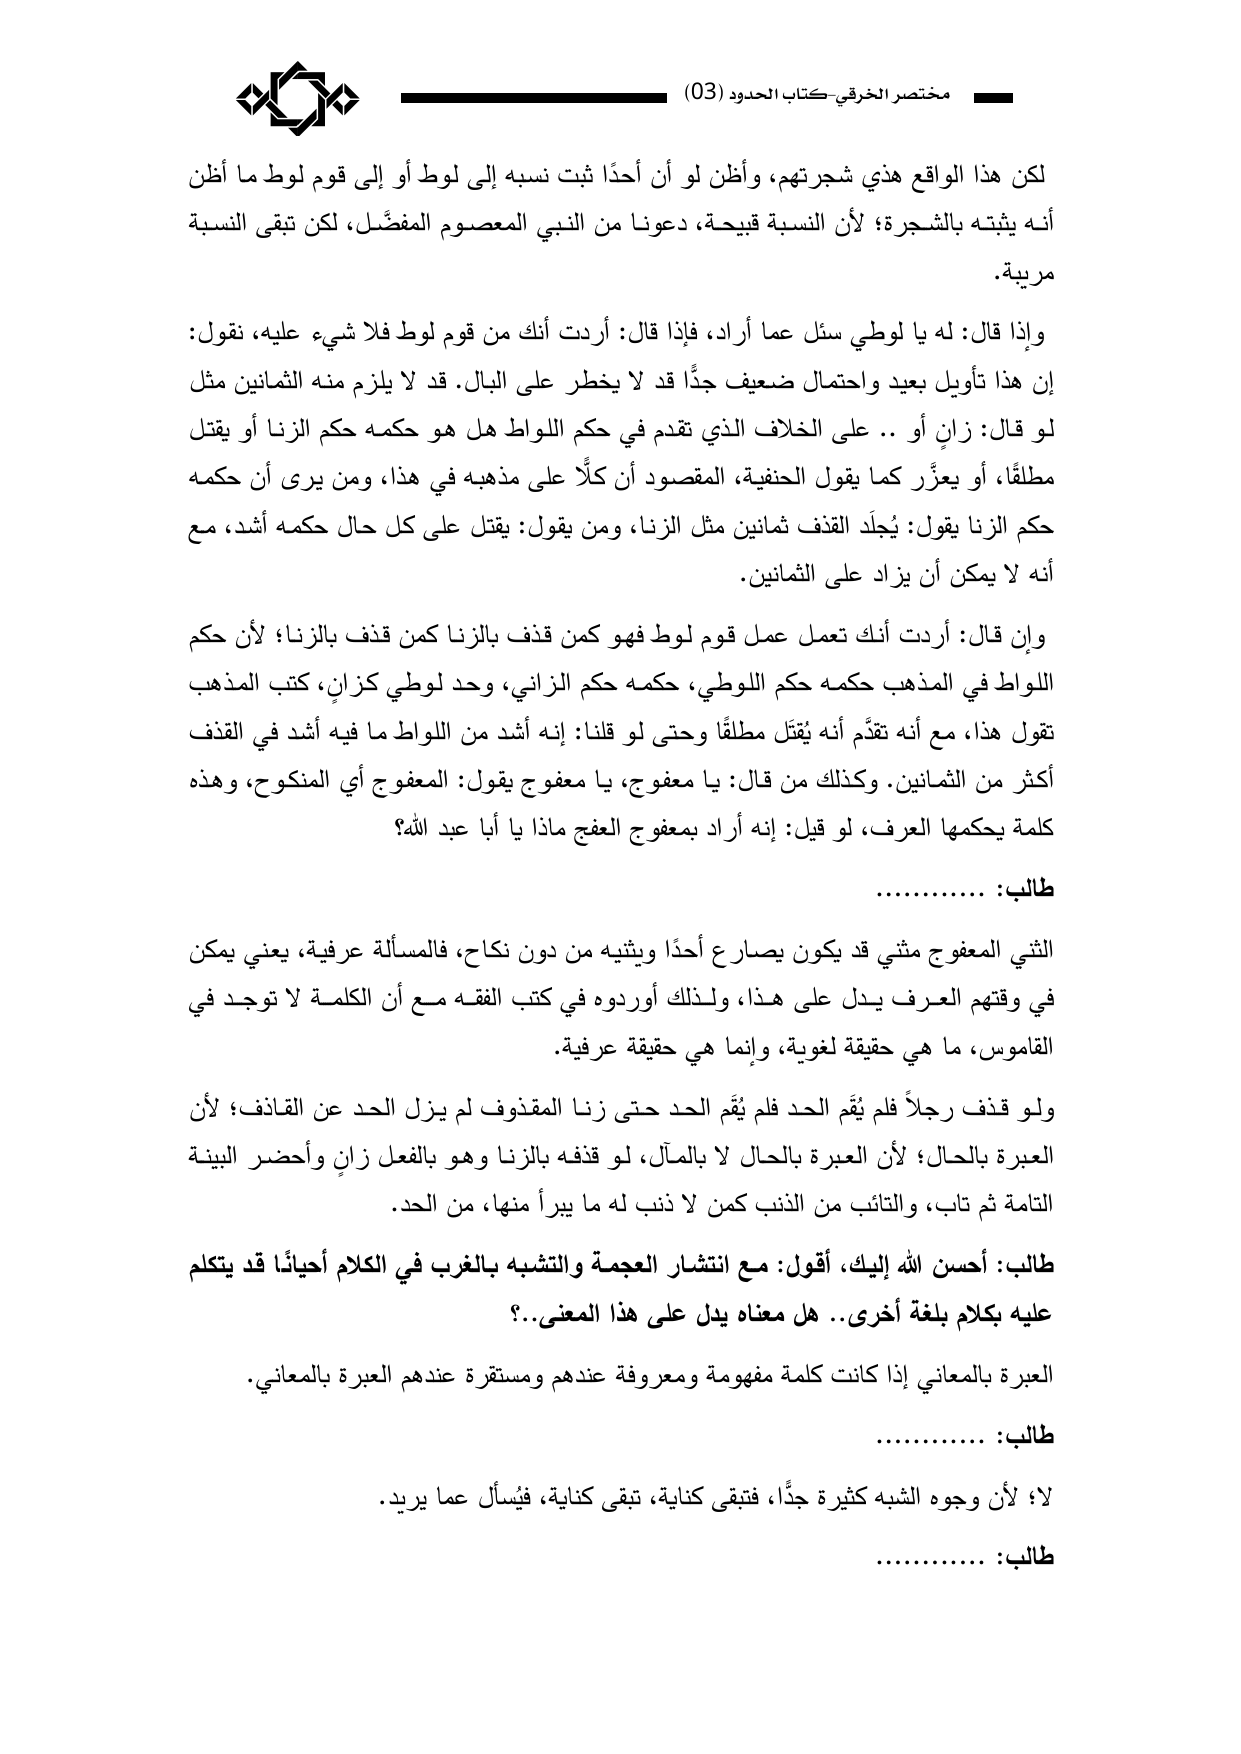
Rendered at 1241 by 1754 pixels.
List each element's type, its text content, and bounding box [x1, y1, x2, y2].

text طالب: ............ [187, 1532, 1053, 1581]
text طالب: أحسن الله إليك، أقول: مع انتشار العجمة والتشبه بالغرب في الكلام أحيانًا قد يتكلم عليه بكلام بلغة أخرى.. هل معناه يدل على هذا المعنى..؟ [187, 1240, 1053, 1337]
text وإن قال: أردت أنك تعمل عمل قوم لوط فهو كمن قذف بالزنا كمن قذف بالزنا؛ لأن حكم اللواط في المذهب حكمه حكم اللوطي، حكمه حكم الزاني، وحد لوطي كزانٍ، كتب المذهب تقول هذا، مع أنه تقدَّم أنه يُقتَل مطلقًا وحتى لو قلنا: إنه أشد من اللواط ما فيه أشد في القذف أكثر من الثمانين. وكذلك من قال: يا معفوج، يا معفوج يقول: المعفوج أي المنكوح، وهذه كلمة يحكمها العرف، لو قيل: إنه أراد بمعفوج العفج ماذا يا أبا عبد الله؟ [187, 610, 1053, 852]
text ولو قذف رجلاً فلم يُقَم الحد فلم يُقَم الحد حتى زنا المقذوف لم يزل الحد عن القاذف؛ لأن العبرة بالحال؛ لأن العبرة بالحال لا بالمآل، لو قذفه بالزنا وهو بالفعل زانٍ وأحضر البينة التامة ثم تاب، والتائب من الذنب كمن لا ذنب له ما يبرأ منها، من الحد. [187, 1083, 1053, 1228]
text لا؛ لأن وجوه الشبه كثيرة جدًّا، فتبقى كناية، تبقى كناية، فيُسأل عما يريد. [187, 1472, 1053, 1520]
text وإذا قال: له يا لوطي سئل عما أراد، فإذا قال: أردت أنك من قوم لوط فلا شيء عليه، نقول: إن هذا تأويل بعيد واحتمال ضعيف جدًّا قد لا يخطر على البال. قد لا يلزم منه الثمانين مثل لو قال: زانٍ أو .. على الخلاف الذي تقدم في حكم اللواط هل هو حكمه حكم الزنا أو يقتل مطلقًا، أو يعزَّر كما يقول الحنفية، المقصود أن كلًّا على مذهبه في هذا، ومن يرى أن حكمه حكم الزنا يقول: يُجلَد القذف ثمانين مثل الزنا، ومن يقول: يقتل على كل حال حكمه أشد، مع أنه لا يمكن أن يزاد على الثمانين. [187, 307, 1053, 597]
text طالب: ............ [187, 864, 1053, 913]
text طالب: ............ [187, 1411, 1053, 1459]
text الثني المعفوج مثني قد يكون يصارع أحدًا ويثنيه من دون نكاح، فالمسألة عرفية، يعني يمكن في وقتهم العرف يدل على هذا، ولذلك أوردوه في كتب الفقه مع أن الكلمة لا توجد في القاموس، ما هي حقيقة لغوية، وإنما هي حقيقة عرفية. [187, 925, 1053, 1070]
text لكن هذا الواقع هذي شجرتهم، وأظن لو أن أحدًا ثبت نسبه إلى لوط أو إلى قوم لوط ما أظن أنه يثبته بالشجرة؛ لأن النسبة قبيحة، دعونا من النبي المعصوم المفضَّل، لكن تبقى النسبة مريبة. [187, 150, 1053, 295]
text العبرة بالمعاني إذا كانت كلمة مفهومة ومعروفة عندهم ومستقرة عندهم العبرة بالمعاني. [187, 1350, 1053, 1398]
